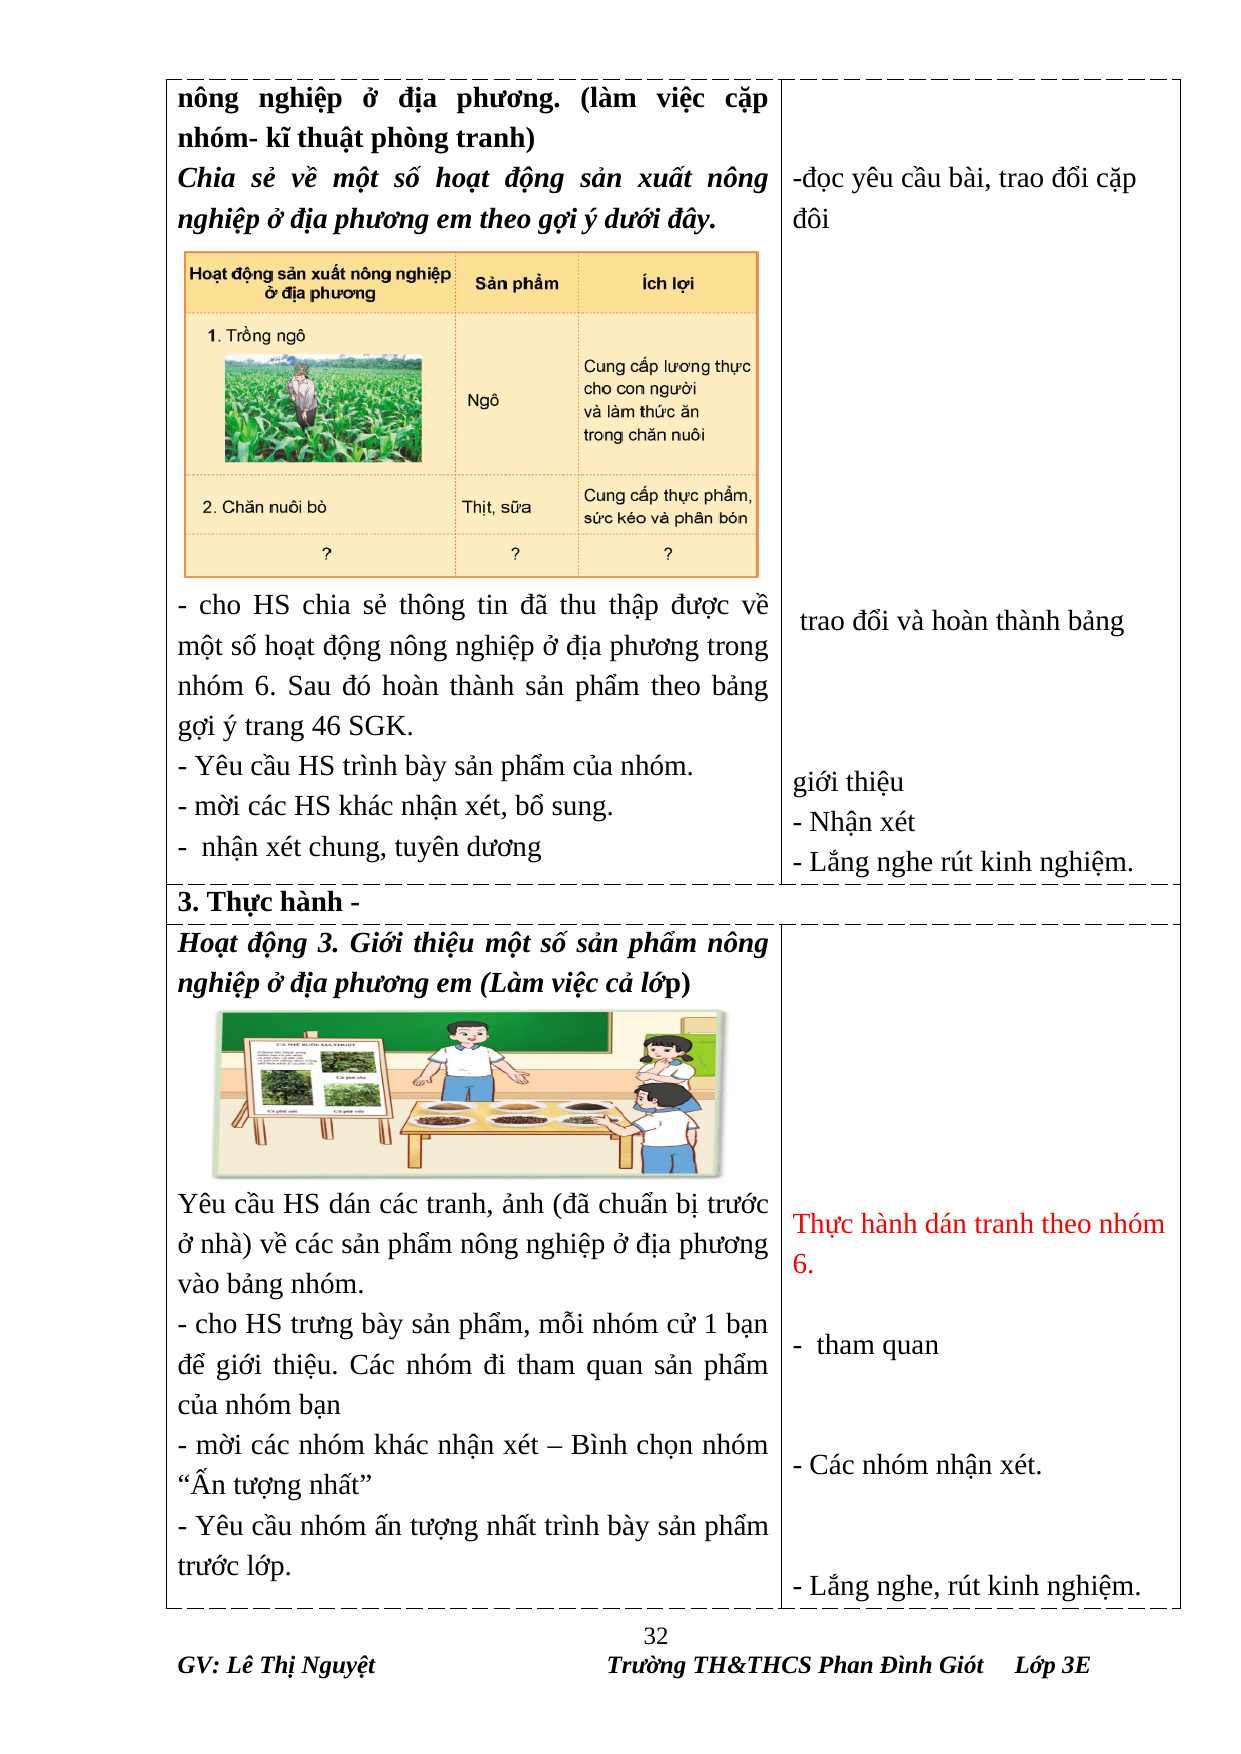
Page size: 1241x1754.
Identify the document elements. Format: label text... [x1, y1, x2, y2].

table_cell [782, 79, 1180, 883]
picture [177, 241, 768, 582]
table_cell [167, 924, 781, 1607]
table_cell 3. Thực hành - [167, 884, 1180, 924]
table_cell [167, 79, 781, 883]
picture [206, 1005, 741, 1181]
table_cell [782, 924, 1180, 1607]
